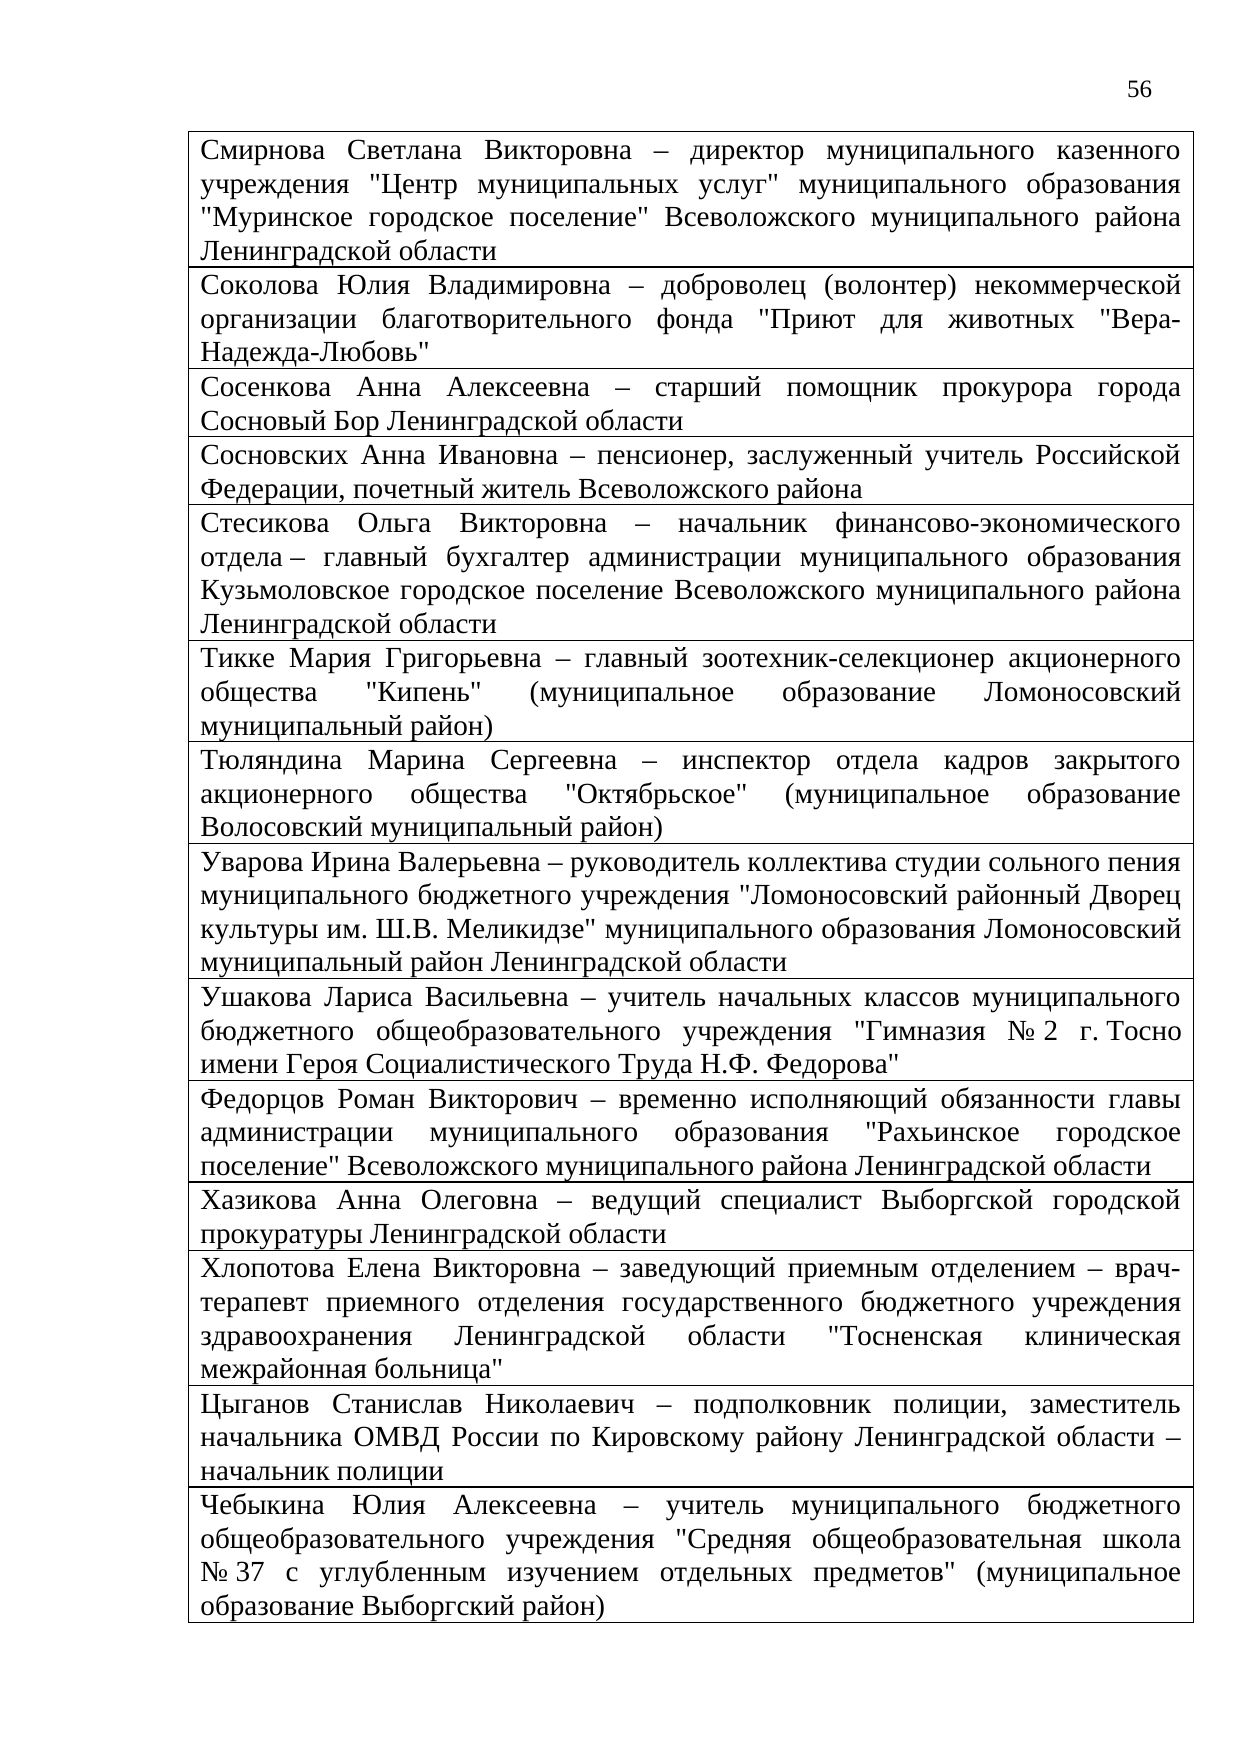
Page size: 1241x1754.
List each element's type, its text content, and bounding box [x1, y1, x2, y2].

table_cell Тикке Мария Григорьевна – главный зоотехник-селекционер акционерного общества "Кипень" (муниципальное образование Ломоносовский муниципальный район) [189, 641, 1193, 741]
table_cell Тюляндина Марина Сергеевна – инспектор отдела кадров закрытого акционерного общества "Октябрьское" (муниципальное образование Волосовский муниципальный район) [189, 742, 1193, 843]
table_cell Уварова Ирина Валерьевна – руководитель коллектива студии сольного пения муниципального бюджетного учреждения "Ломоносовский районный Дворец культуры им. Ш.В. Меликидзе" муниципального образования Ломоносовский муниципальный район Ленинградской области [189, 844, 1193, 978]
table_cell Стесикова Ольга Викторовна – начальник финансово-экономического отдела – главный бухгалтер администрации муниципального образования Кузьмоловское городское поселение Всеволожского муниципального района Ленинградской области [189, 505, 1193, 639]
table_cell Хлопотова Елена Викторовна – заведующий приемным отделением – врач-терапевт приемного отделения государственного бюджетного учреждения здравоохранения Ленинградской области "Тосненская клиническая межрайонная больница" [189, 1251, 1193, 1385]
table_cell Соколова Юлия Владимировна – доброволец (волонтер) некоммерческой организации благотворительного фонда "Приют для животных "Вера-Надежда-Любовь" [189, 268, 1193, 368]
table_cell Сосновских Анна Ивановна – пенсионер, заслуженный учитель Российской Федерации, почетный житель Всеволожского района [189, 437, 1193, 504]
table_cell Сосенкова Анна Алексеевна – старший помощник прокурора города Сосновый Бор Ленинградской области [189, 369, 1193, 436]
table_cell Чебыкина Юлия Алексеевна – учитель муниципального бюджетного общеобразовательного учреждения "Средняя общеобразовательная школа № 37 с углубленным изучением отдельных предметов" (муниципальное образование Выборгский район) [189, 1488, 1193, 1622]
table_cell Ушакова Лариса Васильевна – учитель начальных классов муниципального бюджетного общеобразовательного учреждения "Гимназия № 2 г. Тосно имени Героя Социалистического Труда Н.Ф. Федорова" [189, 979, 1193, 1080]
table_cell Смирнова Светлана Викторовна – директор муниципального казенного учреждения "Центр муниципальных услуг" муниципального образования "Муринское городское поселение" Всеволожского муниципального района Ленинградской области [189, 132, 1193, 266]
table_cell Хазикова Анна Олеговна – ведущий специалист Выборгской городской прокуратуры Ленинградской области [189, 1183, 1193, 1249]
table_cell Цыганов Станислав Николаевич – подполковник полиции, заместитель начальника ОМВД России по Кировскому району Ленинградской области – начальник полиции [189, 1386, 1193, 1486]
table_cell Федорцов Роман Викторович – временно исполняющий обязанности главы администрации муниципального образования "Рахьинское городское поселение" Всеволожского муниципального района Ленинградской области [189, 1081, 1193, 1181]
